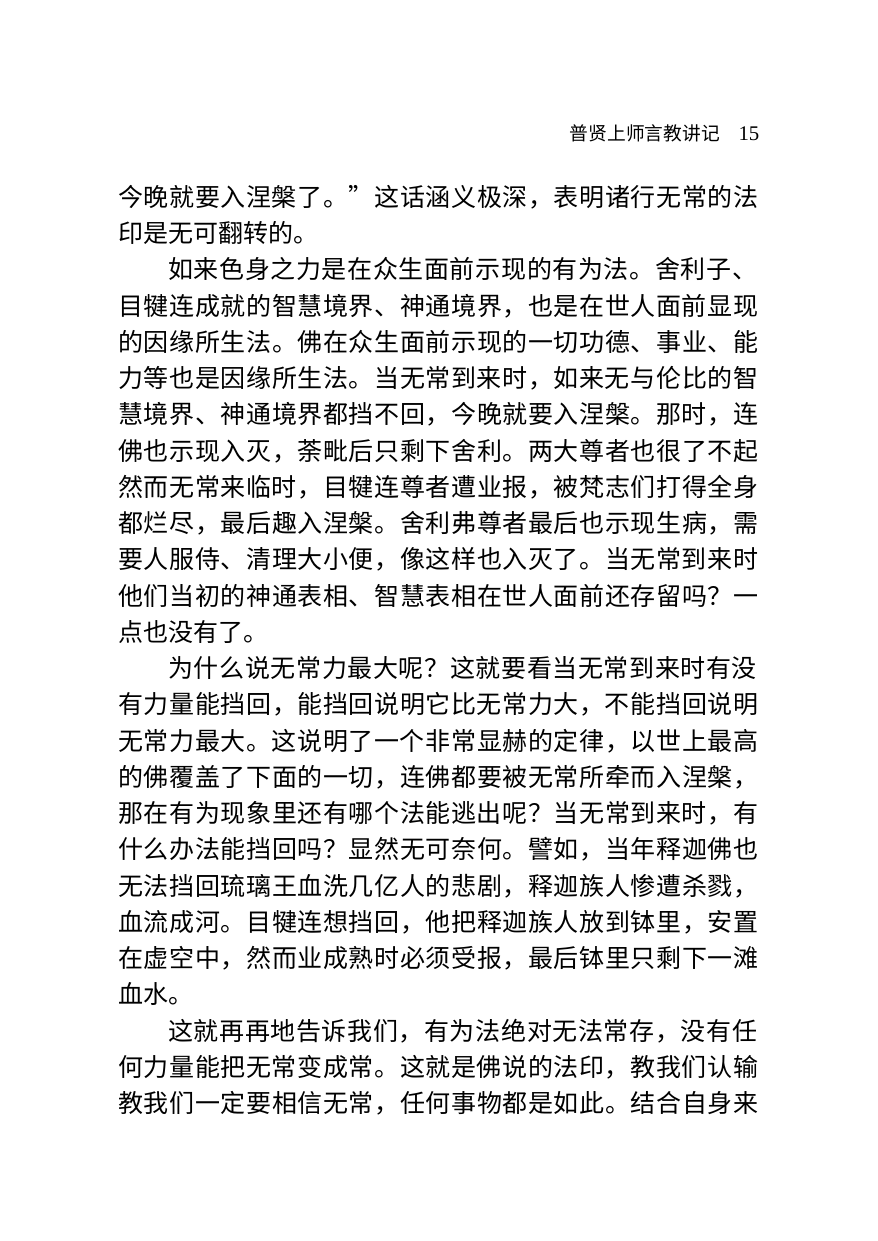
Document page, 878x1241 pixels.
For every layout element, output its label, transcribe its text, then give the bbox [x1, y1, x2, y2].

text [118, 1011, 759, 1120]
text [118, 177, 759, 250]
text 如来色身之力是在众生面前示现的有为法。舍利子、目犍连成就的智慧境界、神通境界，也是在世人面前显现的因缘所生法。佛在众生面前示现的一切功德、事业、能力等也是因缘所生法。当无常到来时，如来无与伦比的智慧境界、神通境界都挡不回，今晚就要入涅槃。那时，连佛也示现入灭，荼毗后只剩下舍利。两大尊者也很了不起，然而无常来临时，目犍连尊者遭业报，被梵志们打得全身都烂尽，最后趣入涅槃。舍利弗尊者最后也示现生病，需要人服侍、清理大小便，像这样也入灭了。当无常到来时，他们当初的神通表相、智慧表相在世人面前还存留吗？一点也没有了。 [118, 250, 759, 648]
text 为什么说无常力最大呢？这就要看当无常到来时有没有力量能挡回，能挡回说明它比无常力大，不能挡回说明无常力最大。这说明了一个非常显赫的定律，以世上最高的佛覆盖了下面的一切，连佛都要被无常所牵而入涅槃，那在有为现象里还有哪个法能逃出呢？当无常到来时，有什么办法能挡回吗？显然无可奈何。譬如，当年释迦佛也无法挡回琉璃王血洗几亿人的悲剧，释迦族人惨遭杀戮，血流成河。目犍连想挡回，他把释迦族人放到钵里，安置在虚空中，然而业成熟时必须受报，最后钵里只剩下一滩血水。 [118, 648, 759, 1011]
